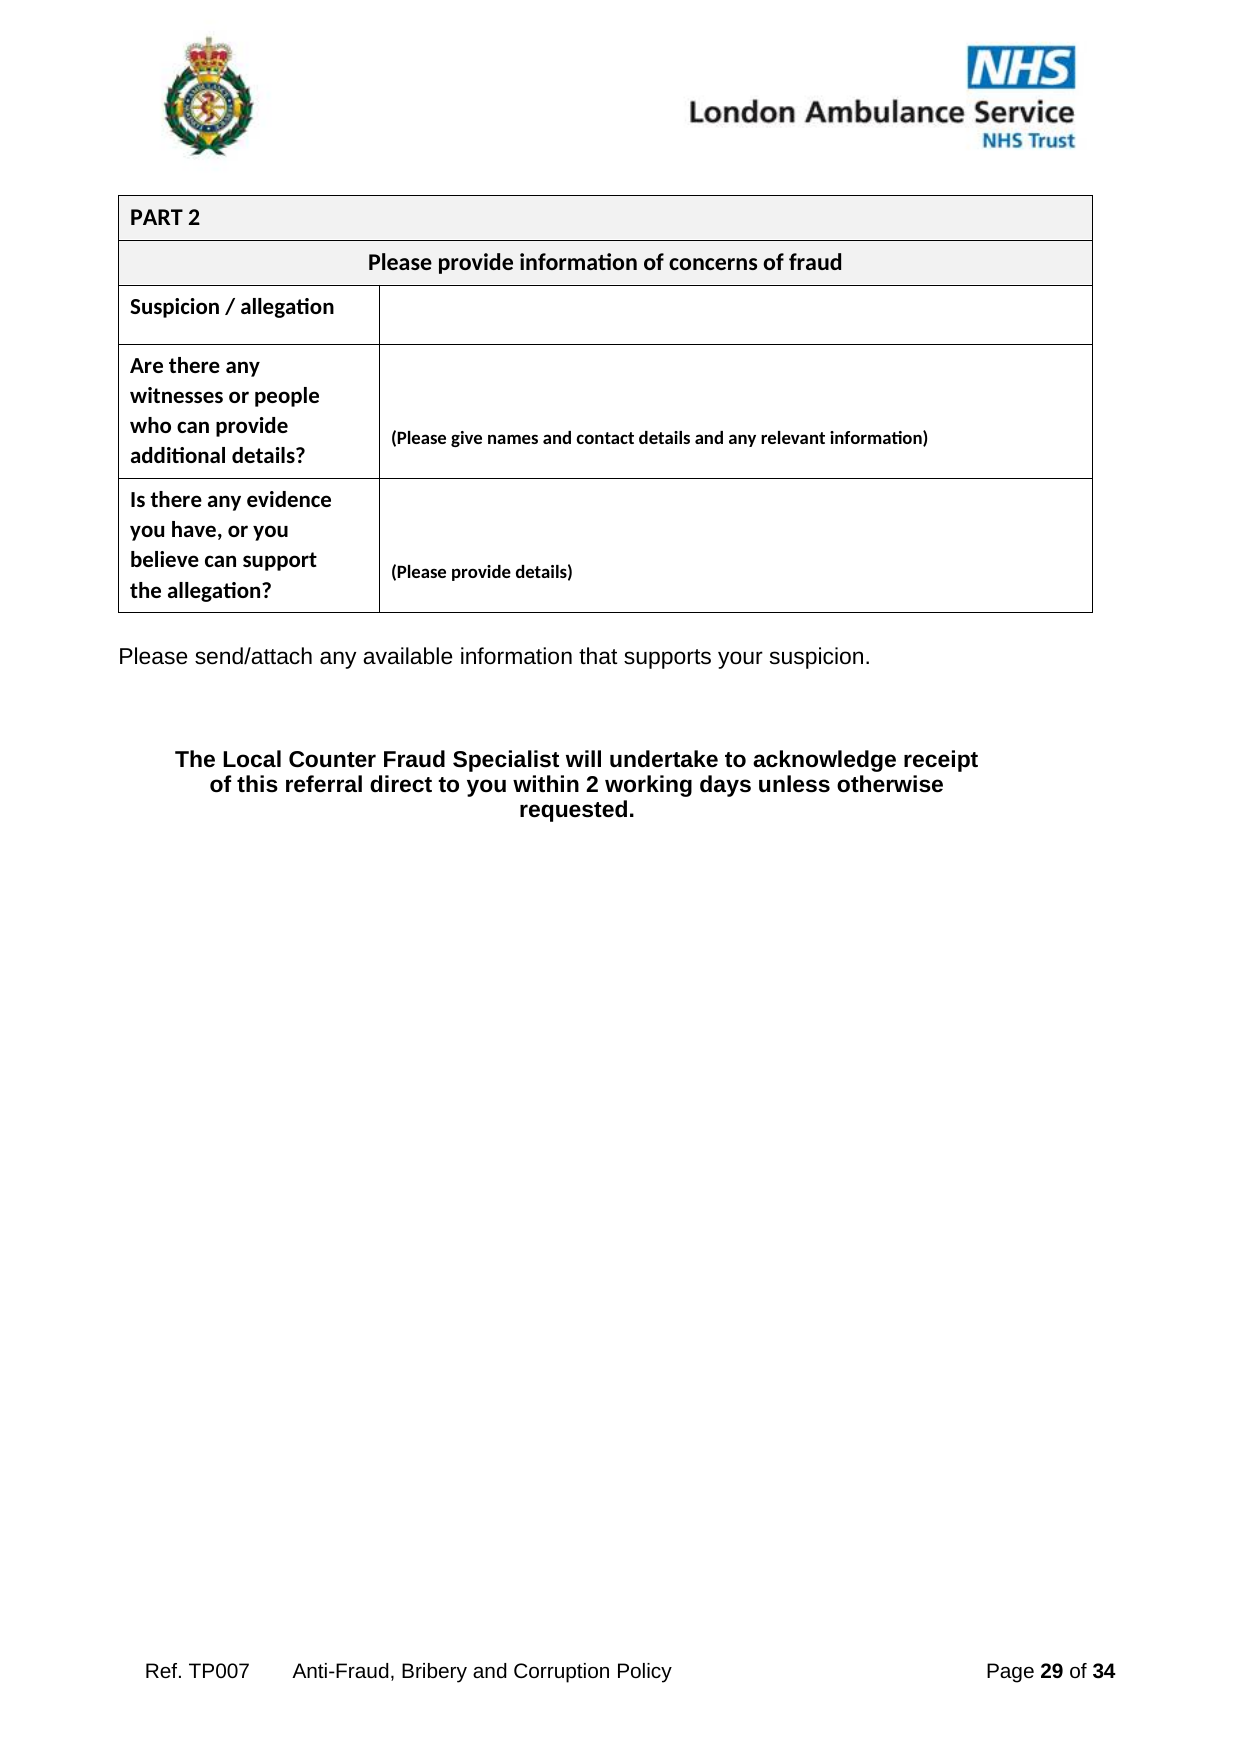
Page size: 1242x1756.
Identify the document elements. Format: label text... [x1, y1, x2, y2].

table_cell (Please give names and contact details and any relevant information) [380, 345, 1092, 478]
table_header PART 2 [119, 196, 1092, 239]
table_cell (Please provide details) [380, 479, 1092, 612]
table_cell Is there any evidence you have, or you believe can support the allegation? [119, 479, 379, 612]
table_cell Are there any witnesses or people who can provide additional details? [119, 345, 379, 478]
text Please send/attach any available information that supports your suspicion. [118, 643, 1093, 669]
picture [118, 0, 1123, 195]
table_cell [380, 286, 1092, 343]
text The Local Counter Fraud Specialist will undertake to acknowledge receipt of this referral direct to you within 2 working days unless otherwise requested. [166, 747, 987, 822]
table_cell Suspicion / allegation [119, 286, 379, 343]
table_cell Please provide information of concerns of fraud [119, 241, 1092, 284]
